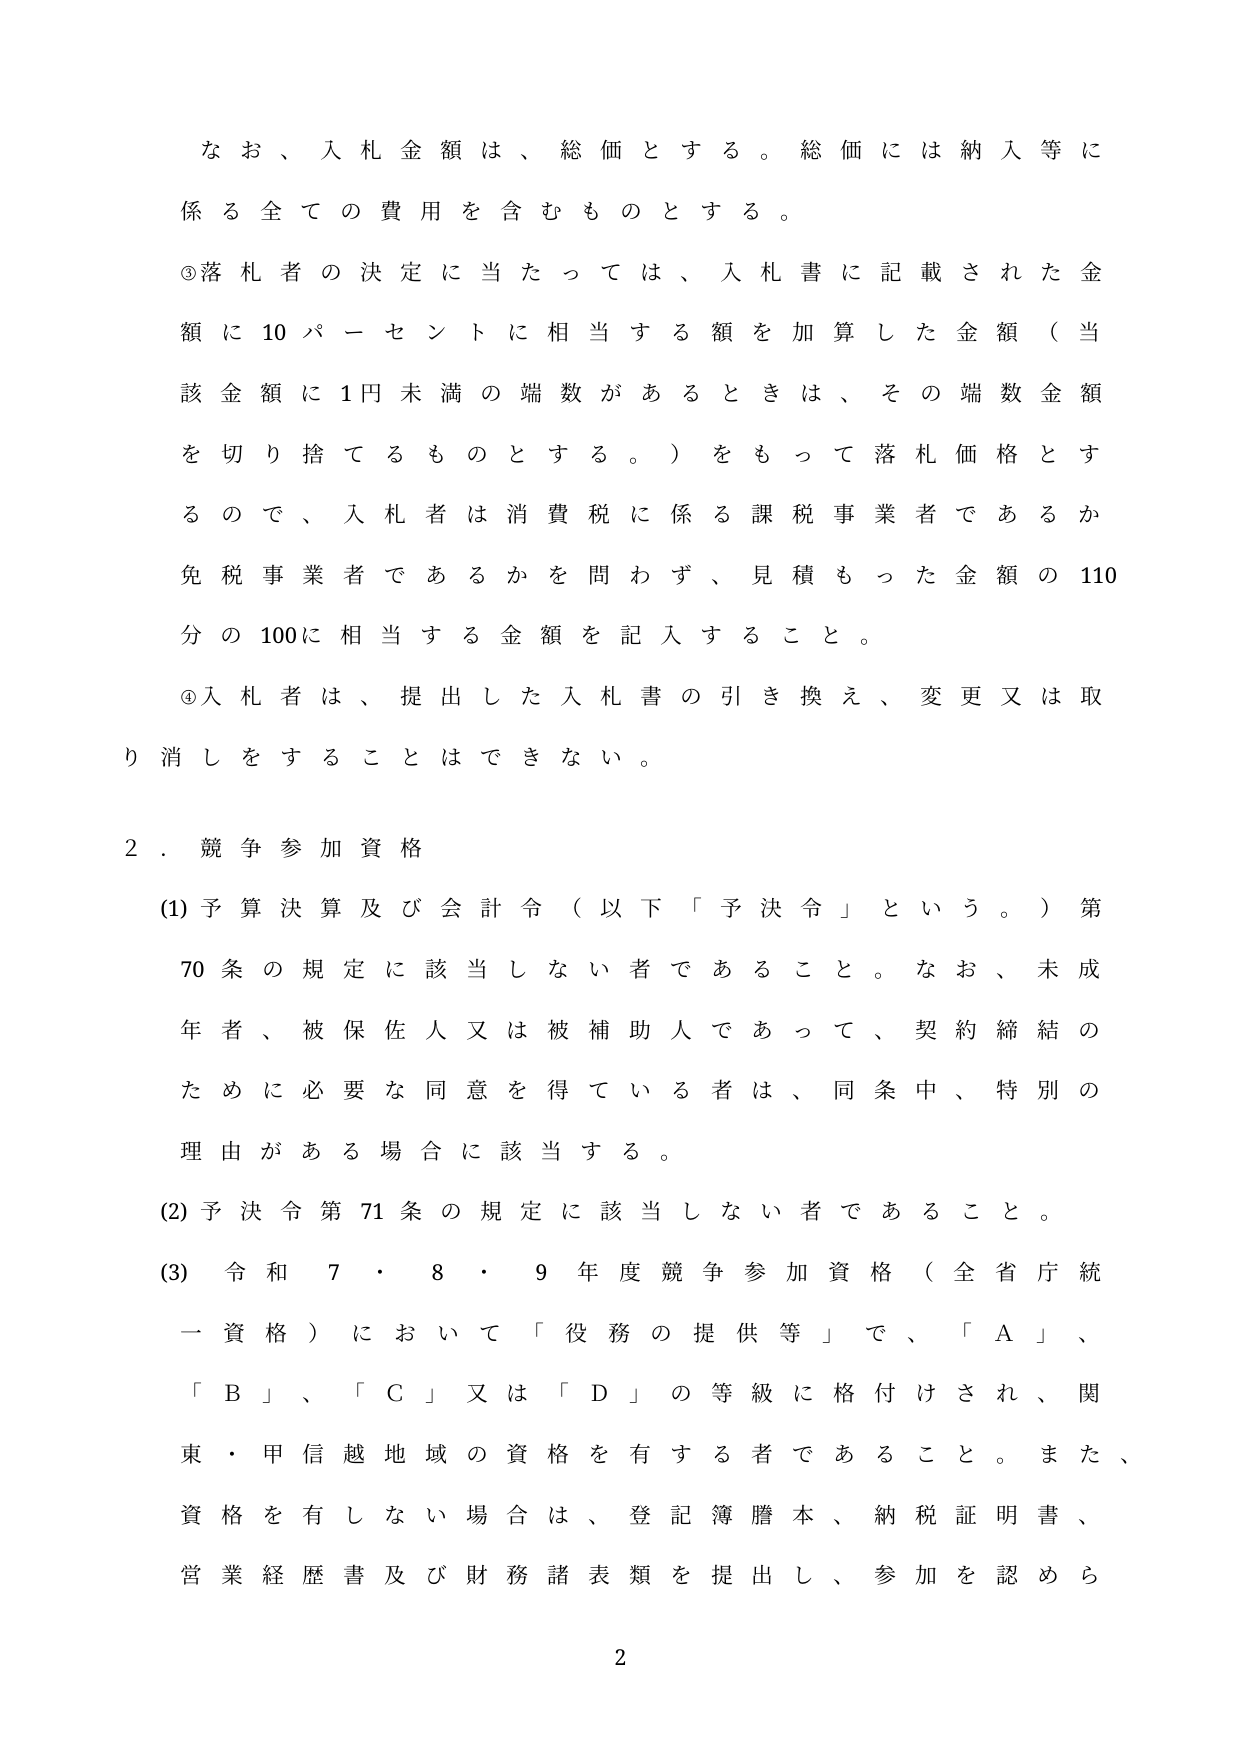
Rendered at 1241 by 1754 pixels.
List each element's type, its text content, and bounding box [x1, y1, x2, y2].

text ③落札者の決定に当たっては、入札書に記載された金額に10パーセントに相当する額を加算した金額（当該金額に1円未満の端数があるときは、その端数金額を切り捨てるものとする。）をもって落札価格とするので、入札者は消費税に係る課税事業者であるか免税事業者であるかを問わず、見積もった金額の110分の100に相当する金額を記入すること。 [160, 240, 1120, 665]
list なお、入札金額は、総価とする。総価には納入等に係る全ての費用を含むものとする。 [160, 119, 1120, 240]
text ④入札者は、提出した入札書の引き換え、変更又は取り消しをすることはできない。 [120, 665, 1120, 786]
text ２．競争参加資格 [120, 816, 1120, 877]
text (2) 予決令第71条の規定に該当しない者であること。 [140, 1180, 1120, 1241]
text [140, 1241, 1120, 1604]
text (1) 予算決算及び会計令（以下「予決令」という。）第70条の規定に該当しない者であること。なお、未成年者、被保佐人又は被補助人であって、契約締結のために必要な同意を得ている者は、同条中、特別の理由がある場合に該当する。 [140, 877, 1120, 1180]
